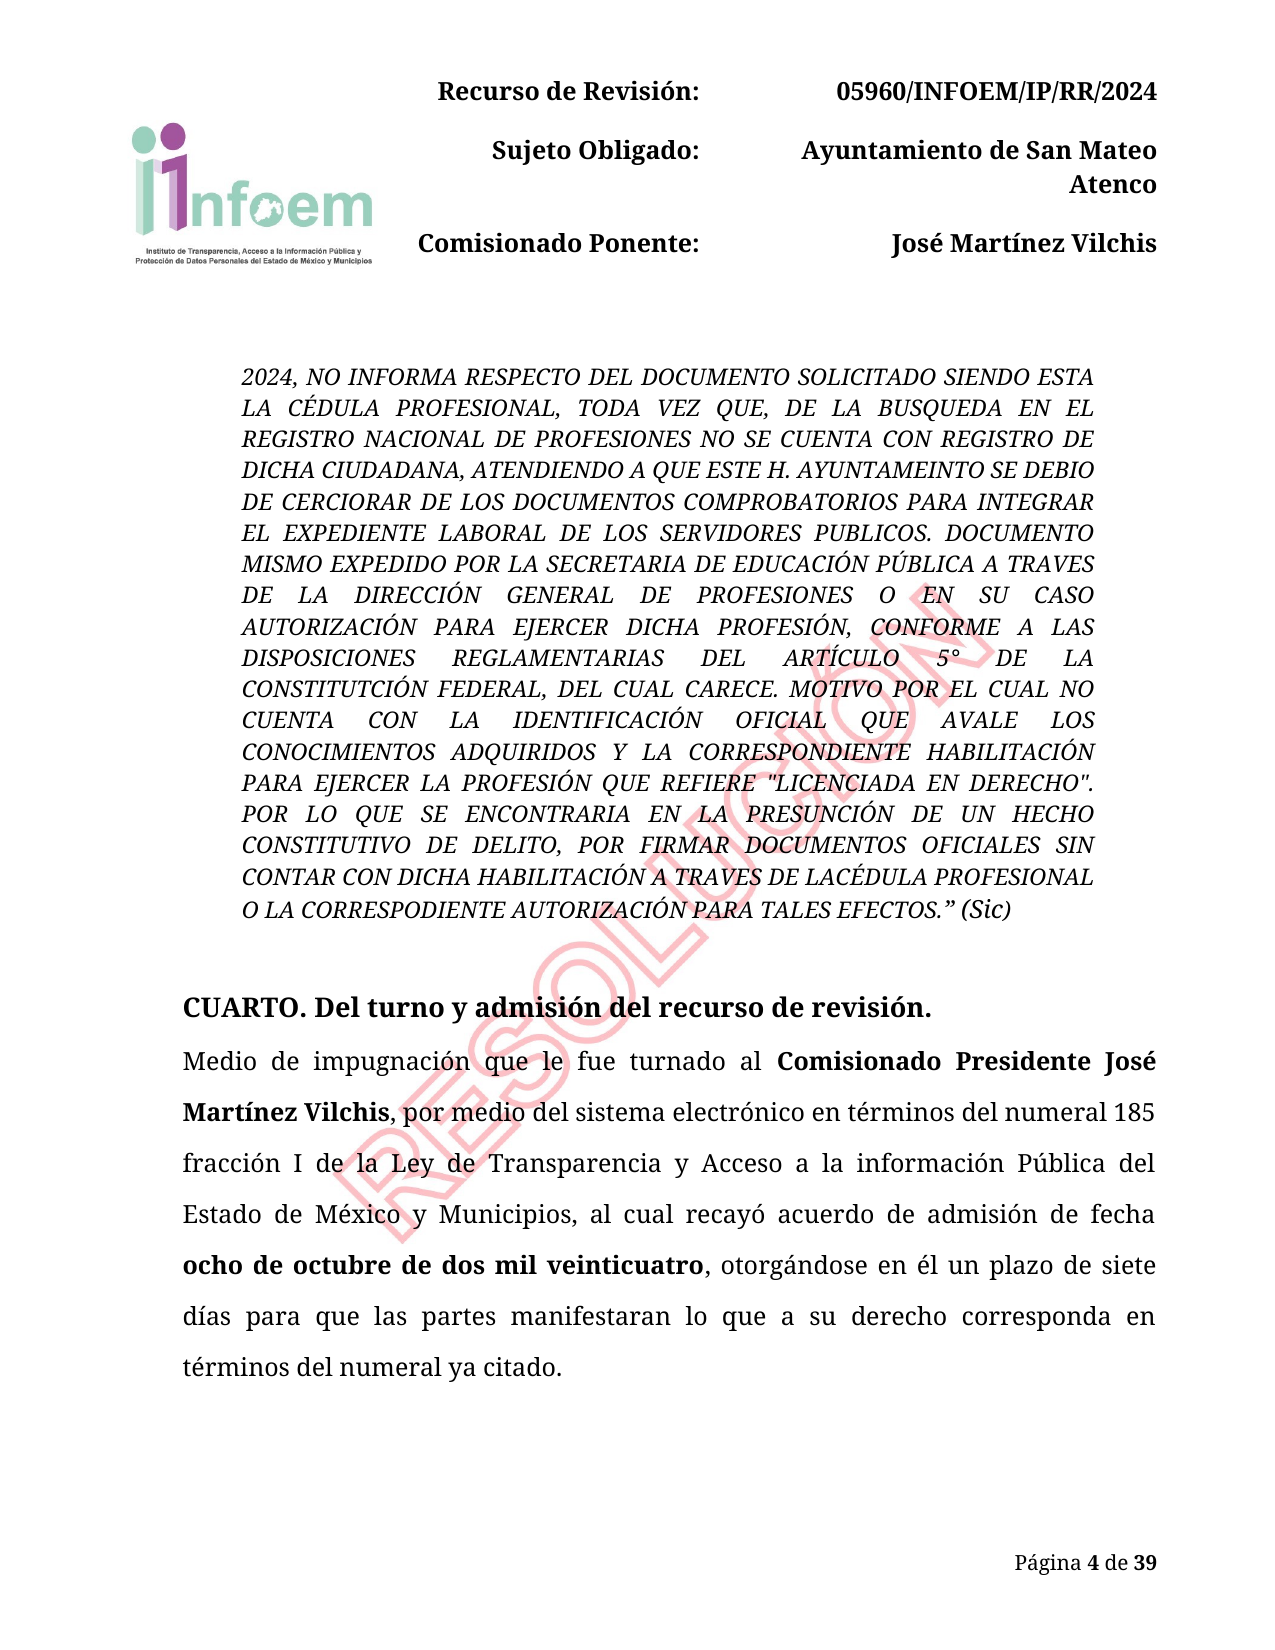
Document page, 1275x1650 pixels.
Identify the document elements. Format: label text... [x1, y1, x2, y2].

picture [12, 62, 1275, 1650]
text CUARTO. Del turno y admisión del recurso de revisión. [182, 988, 1157, 1025]
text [242, 360, 1098, 926]
text Medio de impugnación que le fue turnado al Comisionado Presidente José Martínez Vilchis, por medio del sistema electrónico en términos del numeral 185 fracción I de la Ley de Transparencia y Acceso a la información Pública del Estado de México y Municipios, al cual recayó acuerdo de admisión de fecha ocho de octubre de dos mil veinticuatro, otorgándose en él un plazo de siete días para que las partes manifestaran lo que a su derecho corresponda en términos del numeral ya citado. [182, 1043, 1157, 1384]
